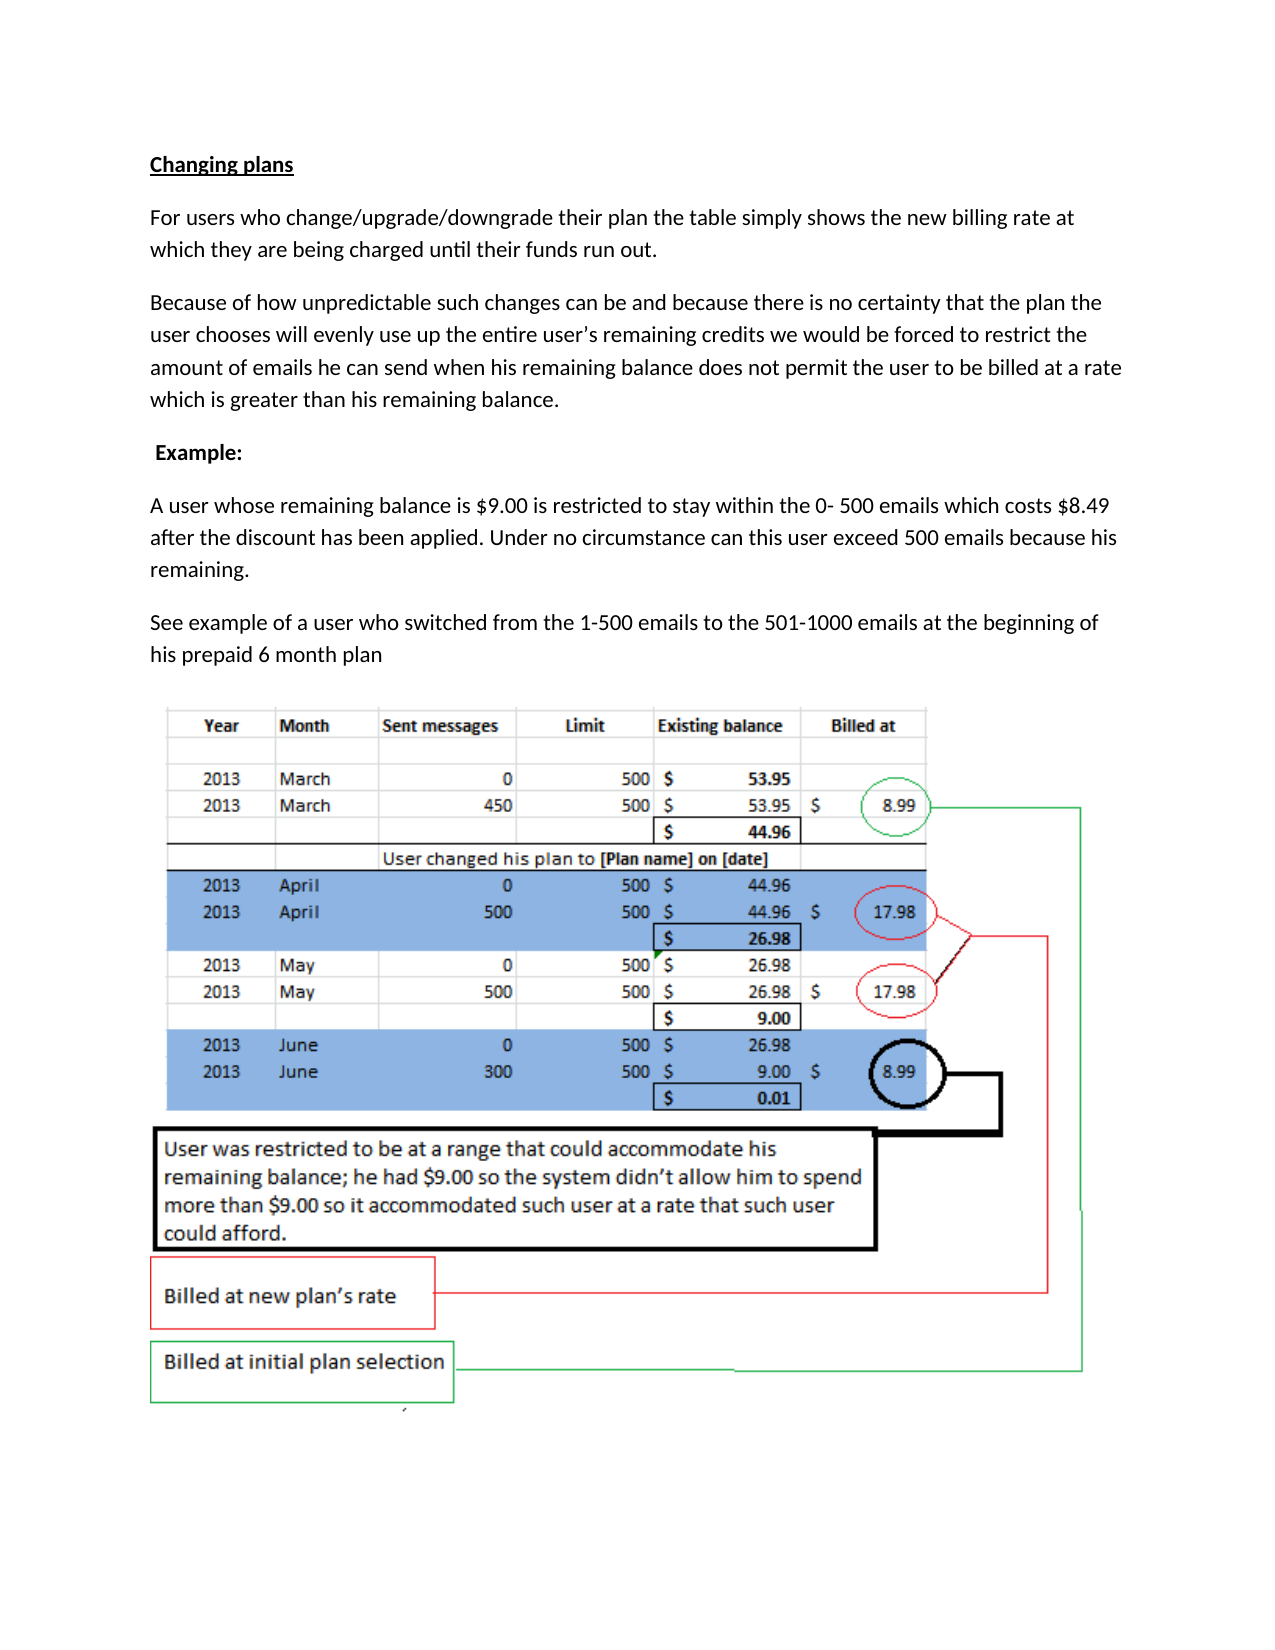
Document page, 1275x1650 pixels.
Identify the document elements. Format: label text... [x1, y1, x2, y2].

text Changing plans [150, 150, 1125, 178]
text Because of how unpredictable such changes can be and because there is no certainty that the plan the user chooses will evenly use up the entire user’s remaining credits we would be forced to restrict the amount of emails he can send when his remaining balance does not permit the user to be billed at a rate which is greater than his remaining balance. [150, 288, 1125, 413]
text For users who change/upgrade/downgrade their plan the table simply shows the new billing rate at which they are being charged until their funds run out. [150, 203, 1125, 263]
text See example of a user who switched from the 1-500 emails to the 501-1000 emails at the beginning of his prepaid 6 month plan [150, 608, 1125, 668]
text A user whose remaining balance is $9.00 is restricted to stay within the 0- 500 emails which costs $8.49 after the discount has been applied. Under no circumstance can this user exceed 500 emails because his remaining. [150, 491, 1125, 583]
text Example: [150, 438, 1125, 466]
picture [150, 693, 1094, 1413]
